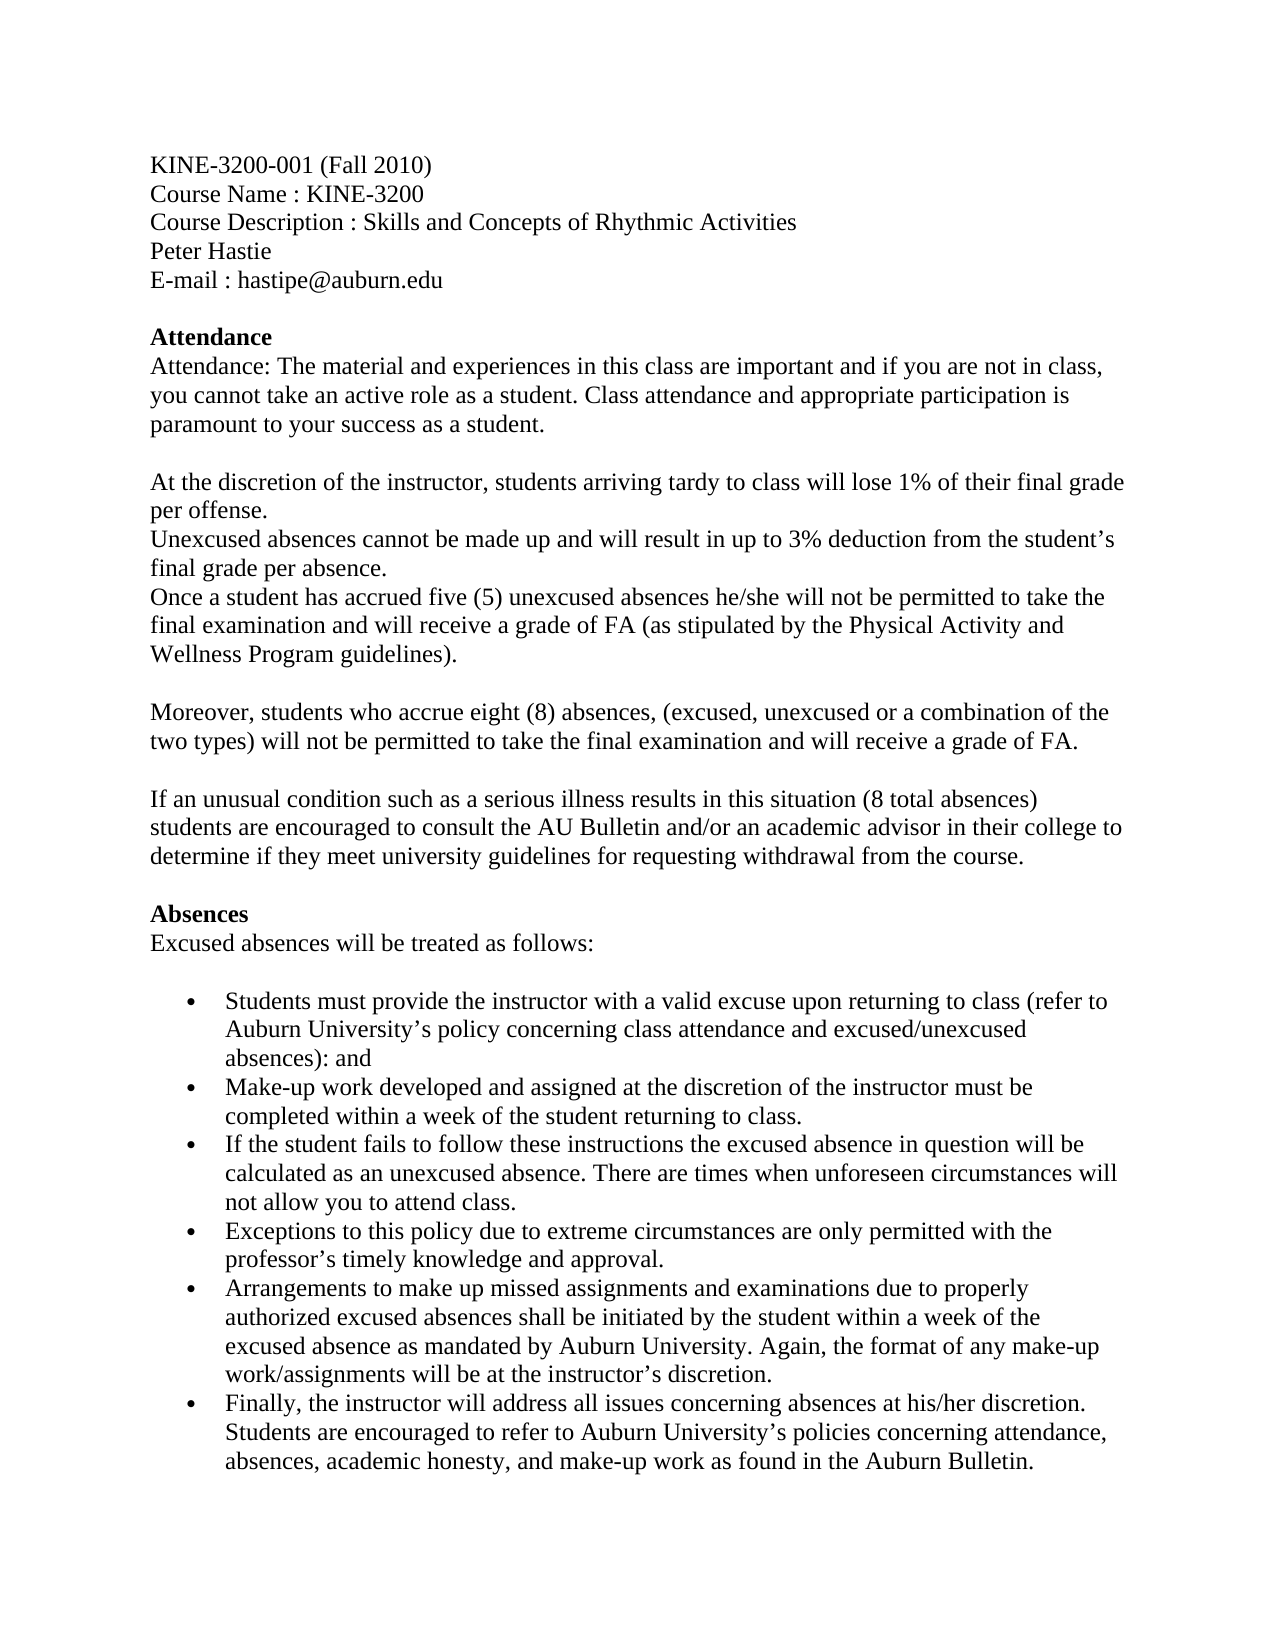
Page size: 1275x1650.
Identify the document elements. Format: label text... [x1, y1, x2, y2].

list Arrangements to make up missed assignments and examinations due to properly authorized excused absences shall be initiated by the student within a week of the excused absence as mandated by Auburn University. Again, the format of any make-up work/assignments will be at the instructor’s discretion. [187, 1273, 1125, 1388]
text Peter Hastie [150, 236, 1125, 265]
list If the student fails to follow these instructions the excused absence in question will be calculated as an unexcused absence. There are times when unforeseen circumstances will not allow you to attend class. [187, 1129, 1125, 1216]
text If an unusual condition such as a serious illness results in this situation (8 total absences) students are encouraged to consult the AU Bulletin and/or an academic advisor in their college to determine if they meet university guidelines for requesting withdrawal from the course. [150, 784, 1125, 870]
text KINE-3200-001 (Fall 2010) [150, 150, 1125, 179]
text Course Name : KINE-3200 Course Description : Skills and Concepts of Rhythmic Activities [150, 179, 1125, 236]
text Attendance [150, 322, 1125, 351]
text Absences [150, 899, 1125, 928]
list Make-up work developed and assigned at the discretion of the instructor must be completed within a week of the student returning to class. [187, 1072, 1125, 1129]
text At the discretion of the instructor, students arriving tardy to class will lose 1% of their final grade per offense. Unexcused absences cannot be made up and will result in up to 3% deduction from the student’s final grade per absence. Once a student has accrued five (5) unexcused absences he/she will not be permitted to take the final examination and will receive a grade of FA (as stipulated by the Physical Activity and Wellness Program guidelines). [150, 467, 1125, 668]
list Exceptions to this policy due to extreme circumstances are only permitted with the professor’s timely knowledge and approval. [187, 1216, 1125, 1273]
text E-mail : hastipe@auburn.edu [150, 265, 1125, 294]
list Students must provide the instructor with a valid excuse upon returning to class (refer to Auburn University’s policy concerning class attendance and excused/unexcused absences): and [187, 986, 1125, 1072]
text Excused absences will be treated as follows: [150, 928, 1125, 957]
text Moreover, students who accrue eight (8) absences, (excused, unexcused or a combination of the two types) will not be permitted to take the final examination and will receive a grade of FA. [150, 697, 1125, 754]
text Attendance: The material and experiences in this class are important and if you are not in class, you cannot take an active role as a student. Class attendance and appropriate participation is paramount to your success as a student. [150, 351, 1125, 437]
list Finally, the instructor will address all issues concerning absences at his/her discretion. Students are encouraged to refer to Auburn University’s policies concerning attendance, absences, academic honesty, and make-up work as found in the Auburn Bulletin. [187, 1388, 1125, 1474]
